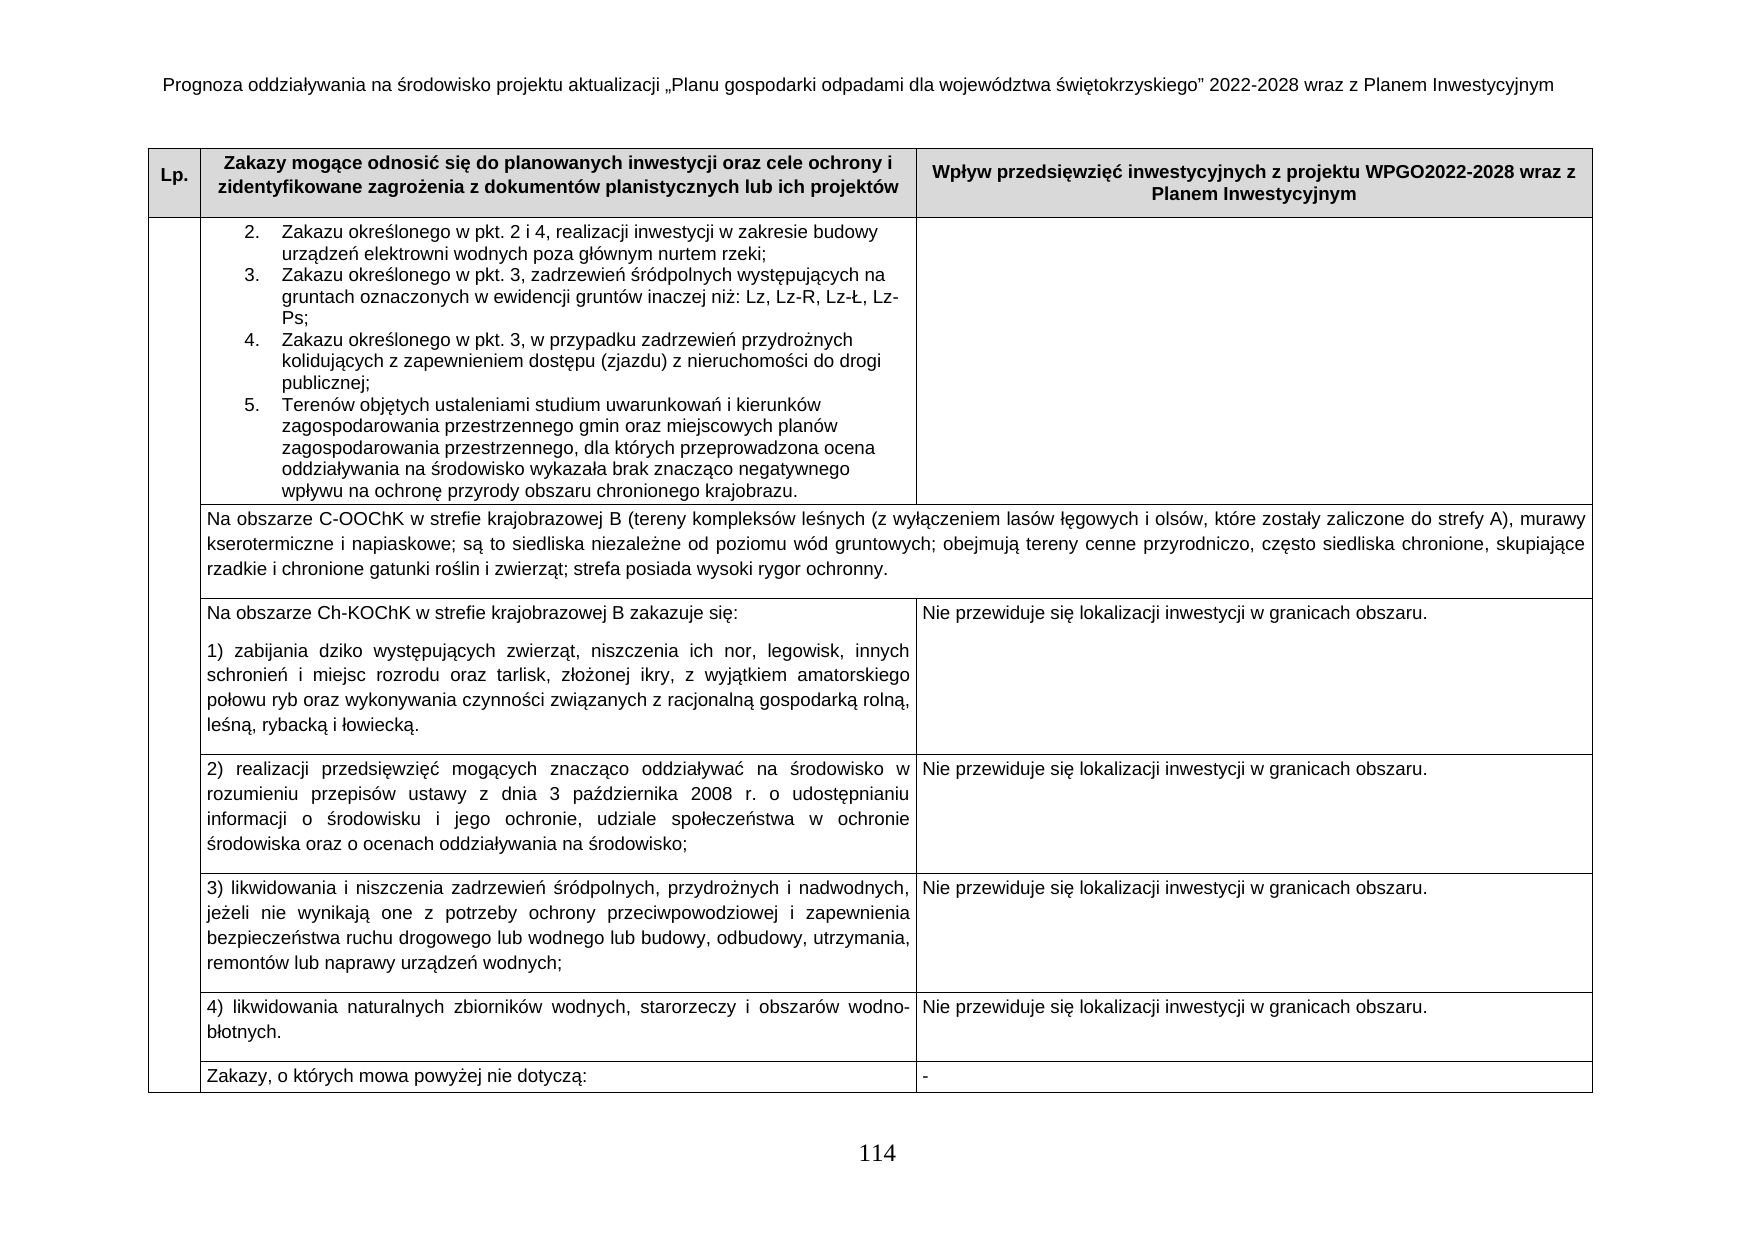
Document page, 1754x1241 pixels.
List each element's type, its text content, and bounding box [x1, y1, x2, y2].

table_cell 3) likwidowania i niszczenia zadrzewień śródpolnych, przydrożnych i nadwodnych, jeżeli nie wynikają one z potrzeby ochrony przeciwpowodziowej i zapewnienia bezpieczeństwa ruchu drogowego lub wodnego lub budowy, odbudowy, utrzymania, remontów lub naprawy urządzeń wodnych; [201, 874, 916, 992]
table_cell Nie przewiduje się lokalizacji inwestycji w granicach obszaru. [917, 755, 1592, 873]
table_cell - [917, 1062, 1592, 1092]
table_cell Nie przewiduje się lokalizacji inwestycji w granicach obszaru. [917, 993, 1592, 1061]
table_cell Nie przewiduje się lokalizacji inwestycji w granicach obszaru. [917, 874, 1592, 992]
table_header Wpływ przedsięwzięć inwestycyjnych z projektu WPGO2022-2028 wraz z Planem Inwestycyjnym [917, 149, 1592, 217]
table_cell 2) realizacji przedsięwzięć mogących znacząco oddziaływać na środowisko w rozumieniu przepisów ustawy z dnia 3 października 2008 r. o udostępnianiu informacji o środowisku i jego ochronie, udziale społeczeństwa w ochronie środowiska oraz o ocenach oddziaływania na środowisko; [201, 755, 916, 873]
table_cell Nie przewiduje się lokalizacji inwestycji w granicach obszaru. [917, 599, 1592, 754]
table_cell 4) likwidowania naturalnych zbiorników wodnych, starorzeczy i obszarów wodno-błotnych. [201, 993, 916, 1061]
table_header Lp. [149, 149, 200, 217]
table_cell - [917, 218, 1592, 504]
table_cell Na obszarze C-OOChK w strefie krajobrazowej B (tereny kompleksów leśnych (z wyłączeniem lasów łęgowych i olsów, które zostały zaliczone do strefy A), murawy kserotermiczne i napiaskowe; są to siedliska niezależne od poziomu wód gruntowych; obejmują tereny cenne przyrodniczo, często siedliska chronione, skupiające rzadkie i chronione gatunki roślin i zwierząt; strefa posiada wysoki rygor ochronny. [201, 505, 1592, 598]
table_header Zakazy mogące odnosić się do planowanych inwestycji oraz cele ochrony i zidentyfikowane zagrożenia z dokumentów planistycznych lub ich projektów [201, 149, 916, 217]
table_cell Na obszarze Ch-KOChK w strefie krajobrazowej B zakazuje się: 1) zabijania dziko występujących zwierząt, niszczenia ich nor, legowisk, innych schronień i miejsc rozrodu oraz tarlisk, złożonej ikry, z wyjątkiem amatorskiego połowu ryb oraz wykonywania czynności związanych z racjonalną gospodarką rolną, leśną, rybacką i łowiecką. [201, 599, 916, 754]
